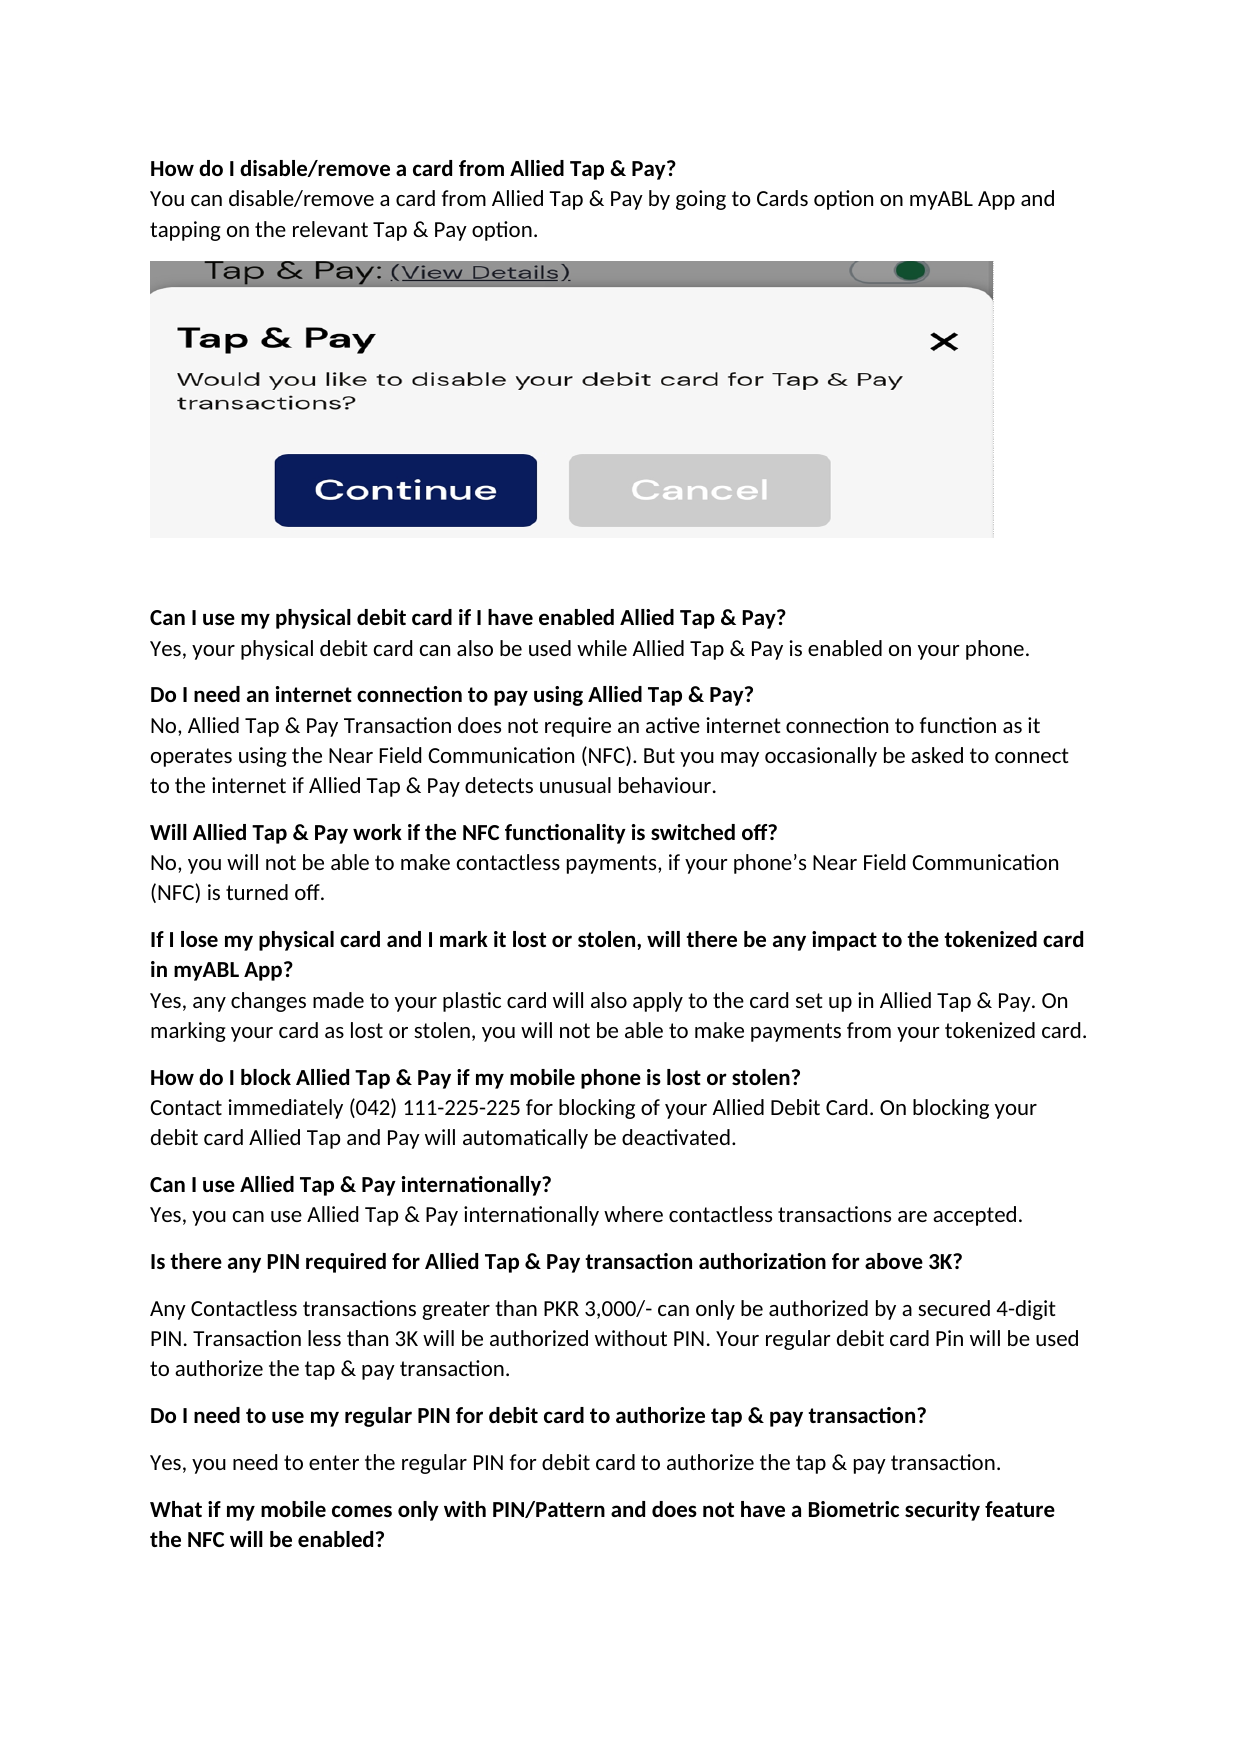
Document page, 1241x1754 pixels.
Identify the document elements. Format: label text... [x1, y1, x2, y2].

picture [150, 261, 1007, 538]
text Do I need to use my regular PIN for debit card to authorize tap & pay transaction? [150, 1401, 1091, 1429]
text Is there any PIN required for Allied Tap & Pay transaction authorization for above 3K? [150, 1247, 1091, 1275]
text Will Allied Tap & Pay work if the NFC functionality is switched off? No, you will not be able to make contactless payments, if your phone’s Near Field Communication (NFC) is turned off. [150, 818, 1091, 907]
text How do I disable/remove a card from Allied Tap & Pay? You can disable/remove a card from Allied Tap & Pay by going to Cards option on myABL App and tapping on the relevant Tap & Pay option. [150, 154, 1091, 243]
text Do I need an internet connection to pay using Allied Tap & Pay? No, Allied Tap & Pay Transaction does not require an active internet connection to function as it operates using the Near Field Communication (NFC). But you may occasionally be asked to connect to the internet if Allied Tap & Pay detects unusual behaviour. [150, 681, 1091, 799]
text Can I use my physical debit card if I have enabled Allied Tap & Pay? Yes, your physical debit card can also be used while Allied Tap & Pay is enabled on your phone. [150, 603, 1091, 662]
text If I lose my physical card and I mark it lost or stolen, will there be any impact to the tokenized card in myABL App? Yes, any changes made to your plastic card will also apply to the card set up in Allied Tap & Pay. On marking your card as lost or stolen, you will not be able to make payments from your tokenized card. [150, 925, 1091, 1044]
text Any Contactless transactions greater than PKR 3,000/- can only be authorized by a secured 4-digit PIN. Transaction less than 3K will be authorized without PIN. Your regular debit card Pin will be used to authorize the tap & pay transaction. [150, 1294, 1091, 1383]
text What if my mobile comes only with PIN/Pattern and does not have a Biometric security feature the NFC will be enabled? [150, 1495, 1091, 1553]
text How do I block Allied Tap & Pay if my mobile phone is lost or stolen? Contact immediately (042) 111-225-225 for blocking of your Allied Debit Card. On blocking your debit card Allied Tap and Pay will automatically be deactivated. [150, 1063, 1091, 1151]
text Yes, you need to enter the regular PIN for debit card to authorize the tap & pay transaction. [150, 1448, 1091, 1476]
text Can I use Allied Tap & Pay internationally? Yes, you can use Allied Tap & Pay internationally where contactless transactions are accepted. [150, 1170, 1091, 1228]
